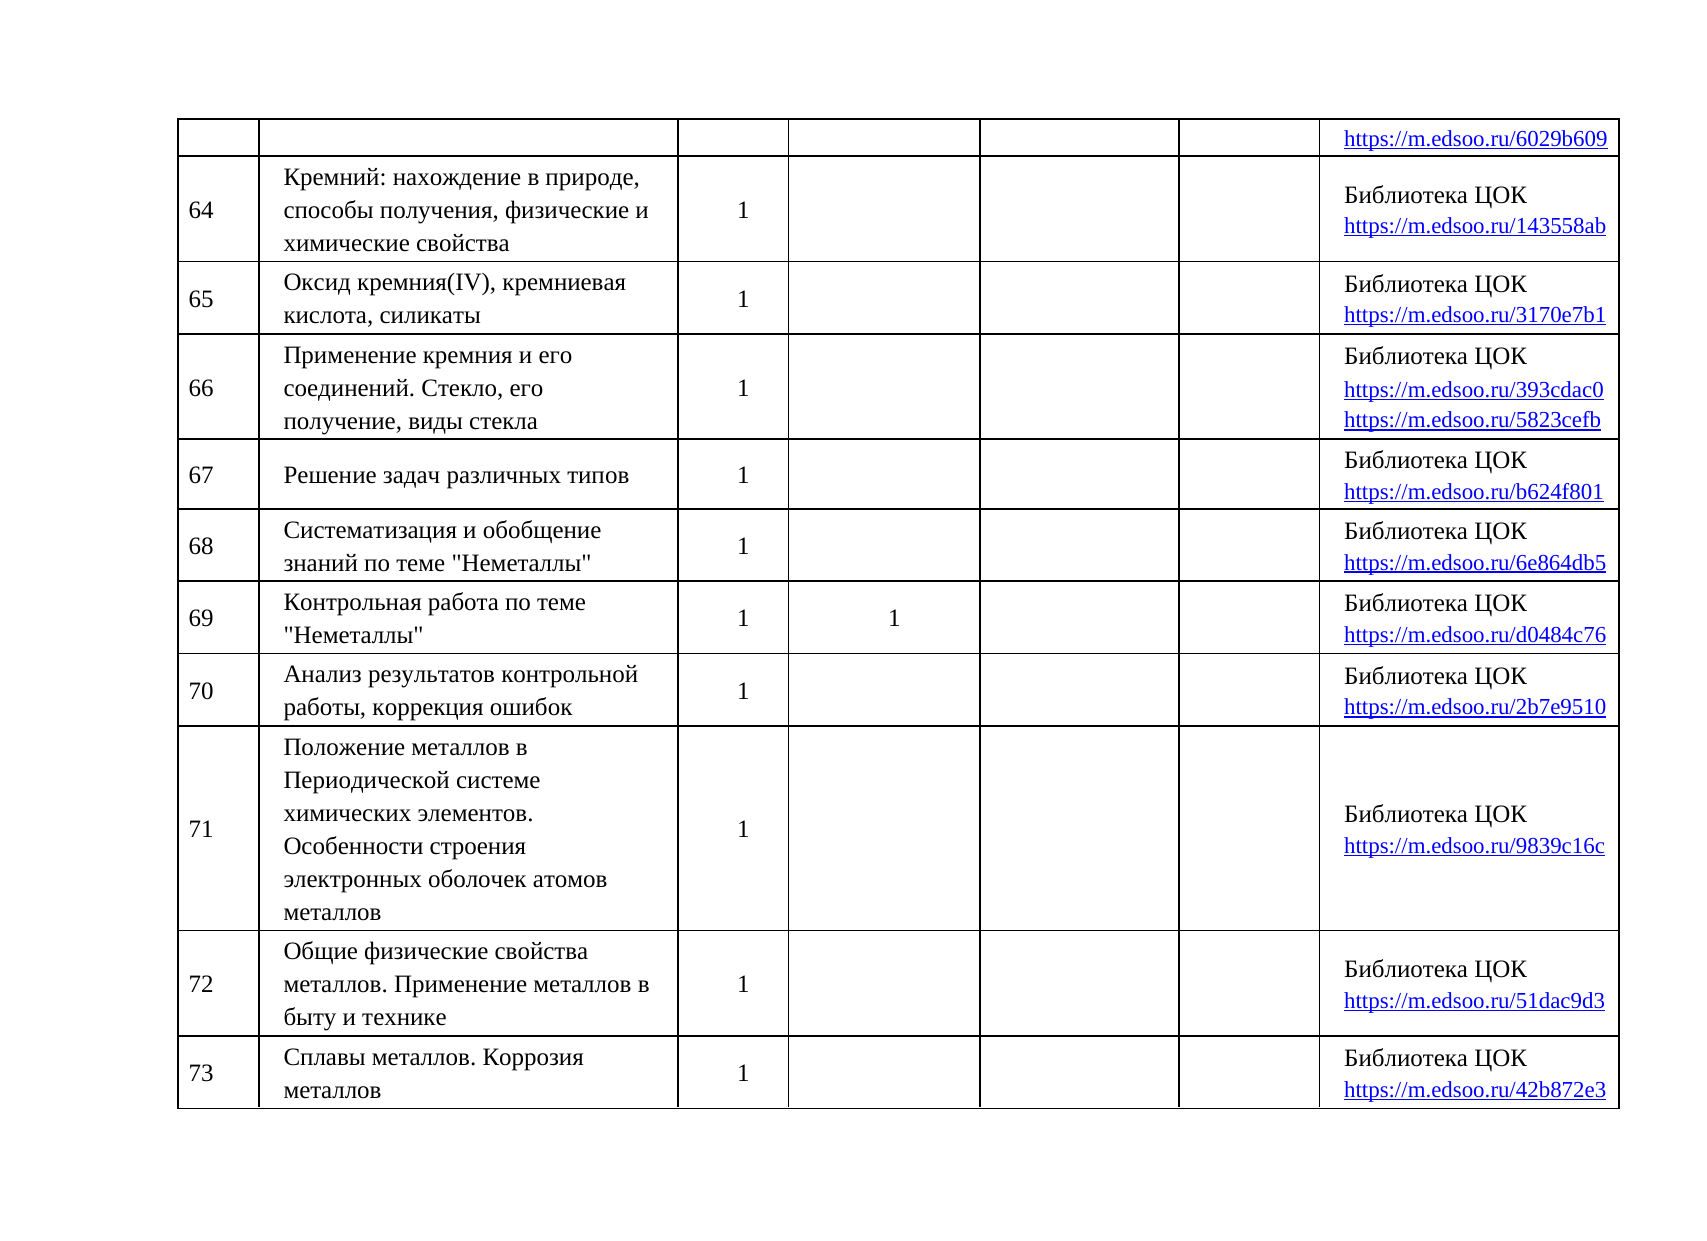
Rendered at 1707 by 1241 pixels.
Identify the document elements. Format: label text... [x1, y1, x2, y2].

table_cell 1 [679, 727, 788, 929]
table_cell [789, 157, 979, 261]
table_cell [981, 582, 1178, 653]
table_cell 72 [179, 931, 258, 1035]
table_cell [789, 931, 979, 1035]
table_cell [260, 120, 677, 155]
table_cell 73 [179, 1037, 258, 1107]
table_cell Систематизация и обобщение знаний по теме "Неметаллы" [260, 510, 677, 580]
table_cell 69 [179, 582, 258, 653]
table_cell [981, 654, 1178, 725]
table_cell [981, 440, 1178, 508]
table_cell 64 [179, 157, 258, 261]
table_cell Библиотека ЦОК https://m.edsoo.ru/51dac9d3 [1320, 931, 1618, 1035]
table_cell Общие физические свойства металлов. Применение металлов в быту и технике [260, 931, 677, 1035]
table_cell [789, 727, 979, 929]
table_cell 1 [679, 157, 788, 261]
table_cell Библиотека ЦОК https://m.edsoo.ru/143558ab [1320, 157, 1618, 261]
table_cell [981, 931, 1178, 1035]
table_cell Контрольная работа по теме "Неметаллы" [260, 582, 677, 653]
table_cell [1320, 120, 1618, 155]
table_cell 67 [179, 440, 258, 508]
table_cell 70 [179, 654, 258, 725]
table_cell Сплавы металлов. Коррозия металлов [260, 1037, 677, 1107]
table_cell Библиотека ЦОК https://m.edsoo.ru/42b872e3 [1320, 1037, 1618, 1107]
table_cell [1180, 262, 1319, 333]
table_cell Библиотека ЦОК https://m.edsoo.ru/b624f801 [1320, 440, 1618, 508]
table_cell [981, 727, 1178, 929]
table_cell 1 [679, 120, 788, 155]
table_cell [789, 120, 979, 155]
table_cell [789, 335, 979, 438]
table_cell 65 [179, 262, 258, 333]
table_cell [981, 1037, 1178, 1107]
table_cell [981, 510, 1178, 580]
table_cell [1180, 440, 1319, 508]
table_cell 71 [179, 727, 258, 929]
table_cell [789, 510, 979, 580]
table_cell Кремний: нахождение в природе, способы получения, физические и химические свойства [260, 157, 677, 261]
table_cell 66 [179, 335, 258, 438]
table_cell 1 [679, 582, 788, 653]
table_cell [1180, 335, 1319, 438]
table_cell 1 [679, 510, 788, 580]
table_cell 1 [789, 582, 979, 653]
table_cell Библиотека ЦОК https://m.edsoo.ru/3170e7b1 [1320, 262, 1618, 333]
table_cell 1 [679, 1037, 788, 1107]
table_cell [789, 440, 979, 508]
table_cell 1 [679, 262, 788, 333]
table_cell Применение кремния и его соединений. Стекло, его получение, виды стекла [260, 335, 677, 438]
table_cell [1180, 510, 1319, 580]
table_cell [789, 654, 979, 725]
table_cell [1180, 727, 1319, 929]
table_cell [1180, 582, 1319, 653]
table_cell [1180, 120, 1319, 155]
table_cell 1 [679, 931, 788, 1035]
table_cell [1180, 931, 1319, 1035]
table_cell Анализ результатов контрольной работы, коррекция ошибок [260, 654, 677, 725]
table_cell [1180, 654, 1319, 725]
table_cell [981, 335, 1178, 438]
table_cell Библиотека ЦОК https://m.edsoo.ru/9839c16c [1320, 727, 1618, 929]
table_cell Решение задач различных типов [260, 440, 677, 508]
table_cell 68 [179, 510, 258, 580]
table_cell [789, 262, 979, 333]
table_cell Оксид кремния(IV), кремниевая кислота, силикаты [260, 262, 677, 333]
table_cell [981, 157, 1178, 261]
table_cell 63 [179, 120, 258, 155]
table_cell 1 [679, 335, 788, 438]
table_cell 1 [679, 654, 788, 725]
table_cell Библиотека ЦОК https://m.edsoo.ru/393cdac0 https://m.edsoo.ru/5823cefb [1320, 335, 1618, 438]
table_cell 1 [679, 440, 788, 508]
table_cell Положение металлов в Периодической системе химических элементов. Особенности строения электронных оболочек атомов металлов [260, 727, 677, 929]
table_cell [1180, 1037, 1319, 1107]
table_cell [981, 120, 1178, 155]
table_cell Библиотека ЦОК https://m.edsoo.ru/2b7e9510 [1320, 654, 1618, 725]
table_cell [789, 1037, 979, 1107]
table_cell Библиотека ЦОК https://m.edsoo.ru/6e864db5 [1320, 510, 1618, 580]
table_cell [981, 262, 1178, 333]
table_cell [1180, 157, 1319, 261]
table_cell Библиотека ЦОК https://m.edsoo.ru/d0484c76 [1320, 582, 1618, 653]
